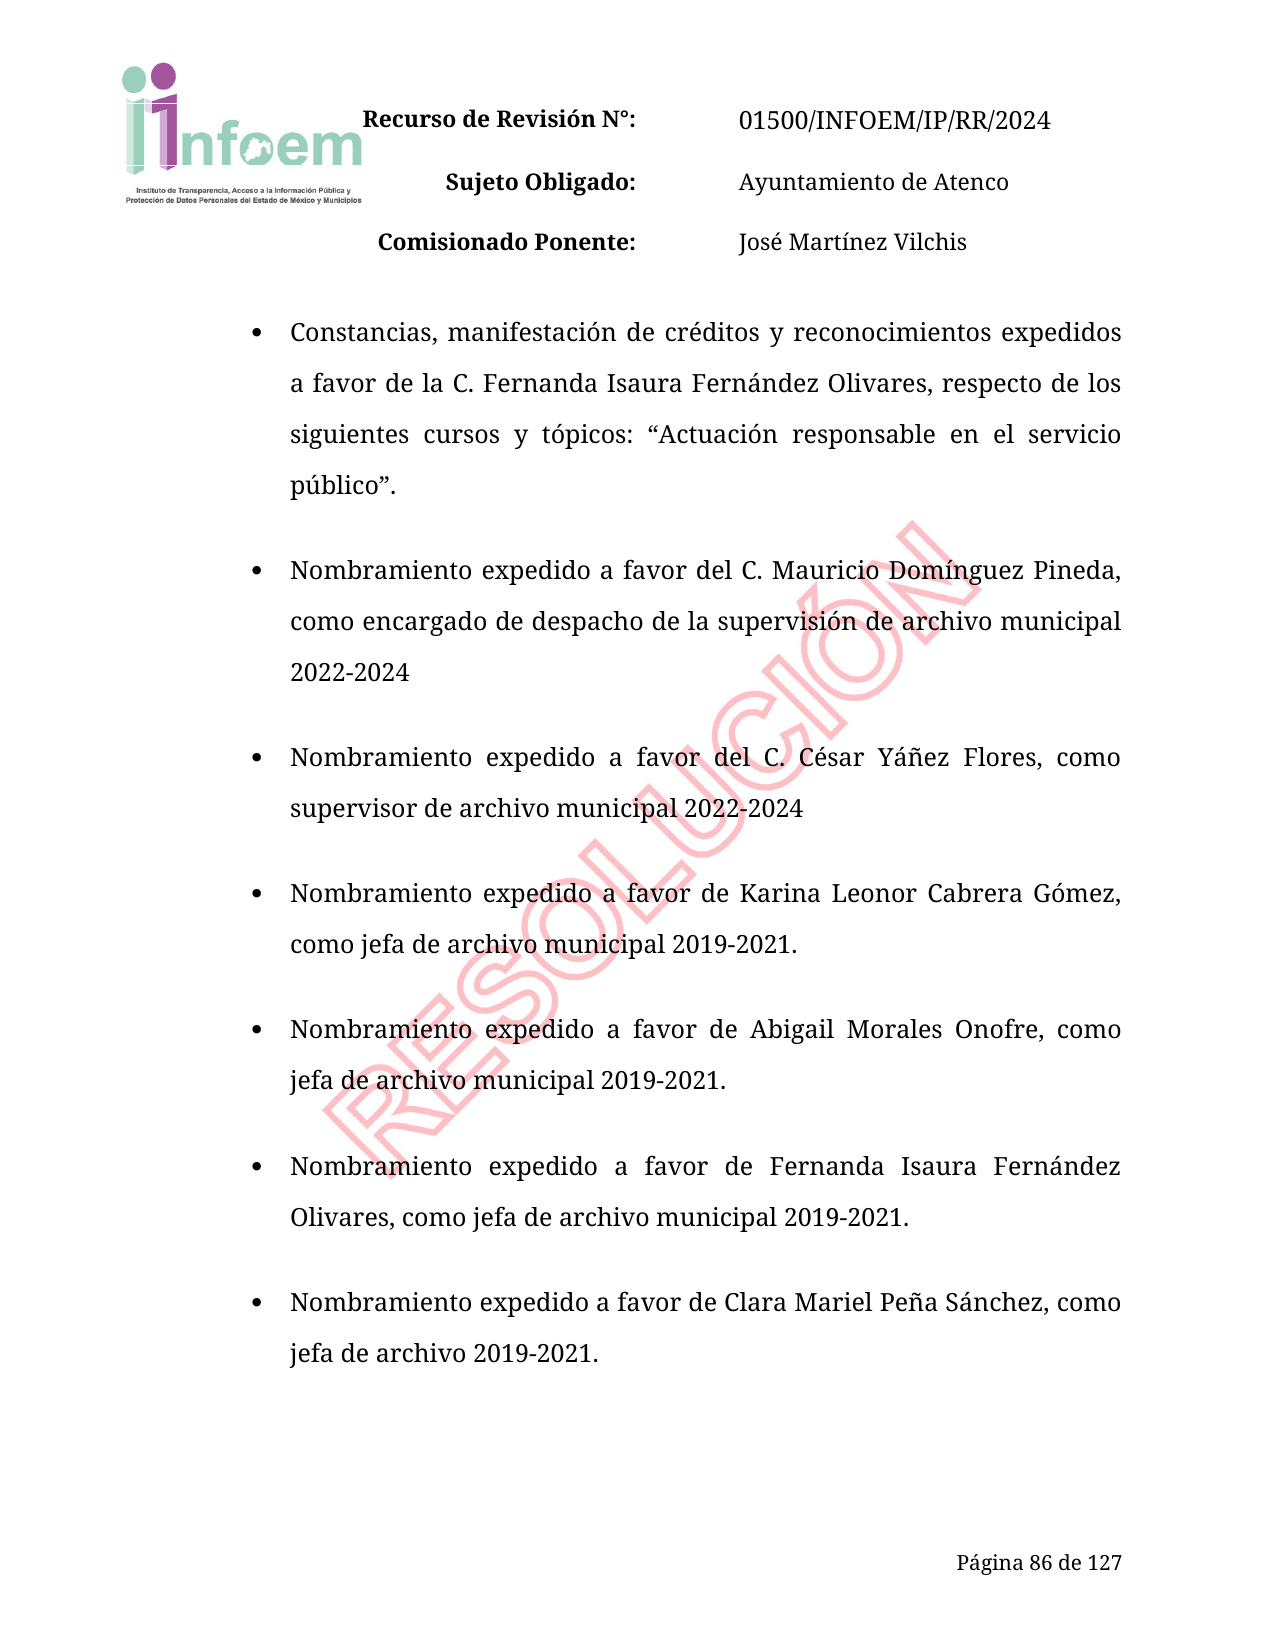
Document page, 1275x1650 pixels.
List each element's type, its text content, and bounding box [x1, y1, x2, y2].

list Nombramiento expedido a favor del C. Mauricio Domínguez Pineda, como encargado de despacho de la supervisión de archivo municipal 2022-2024 [252, 552, 1122, 689]
list Nombramiento expedido a favor del C. César Yáñez Flores, como supervisor de archivo municipal 2022-2024 [252, 740, 1122, 825]
list Nombramiento expedido a favor de Abigail Morales Onofre, como jefa de archivo municipal 2019-2021. [252, 1012, 1122, 1097]
list Nombramiento expedido a favor de Clara Mariel Peña Sánchez, como jefa de archivo 2019-2021. [252, 1284, 1122, 1369]
list Constancias, manifestación de créditos y reconocimientos expedidos a favor de la C. Fernanda Isaura Fernández Olivares, respecto de los siguientes cursos y tópicos: “Actuación responsable en el servicio público”. [252, 314, 1122, 501]
list Nombramiento expedido a favor de Karina Leonor Cabrera Gómez, como jefa de archivo municipal 2019-2021. [252, 876, 1122, 961]
picture [3, 2, 1268, 1650]
list Nombramiento expedido a favor de Fernanda Isaura Fernández Olivares, como jefa de archivo municipal 2019-2021. [252, 1148, 1122, 1233]
